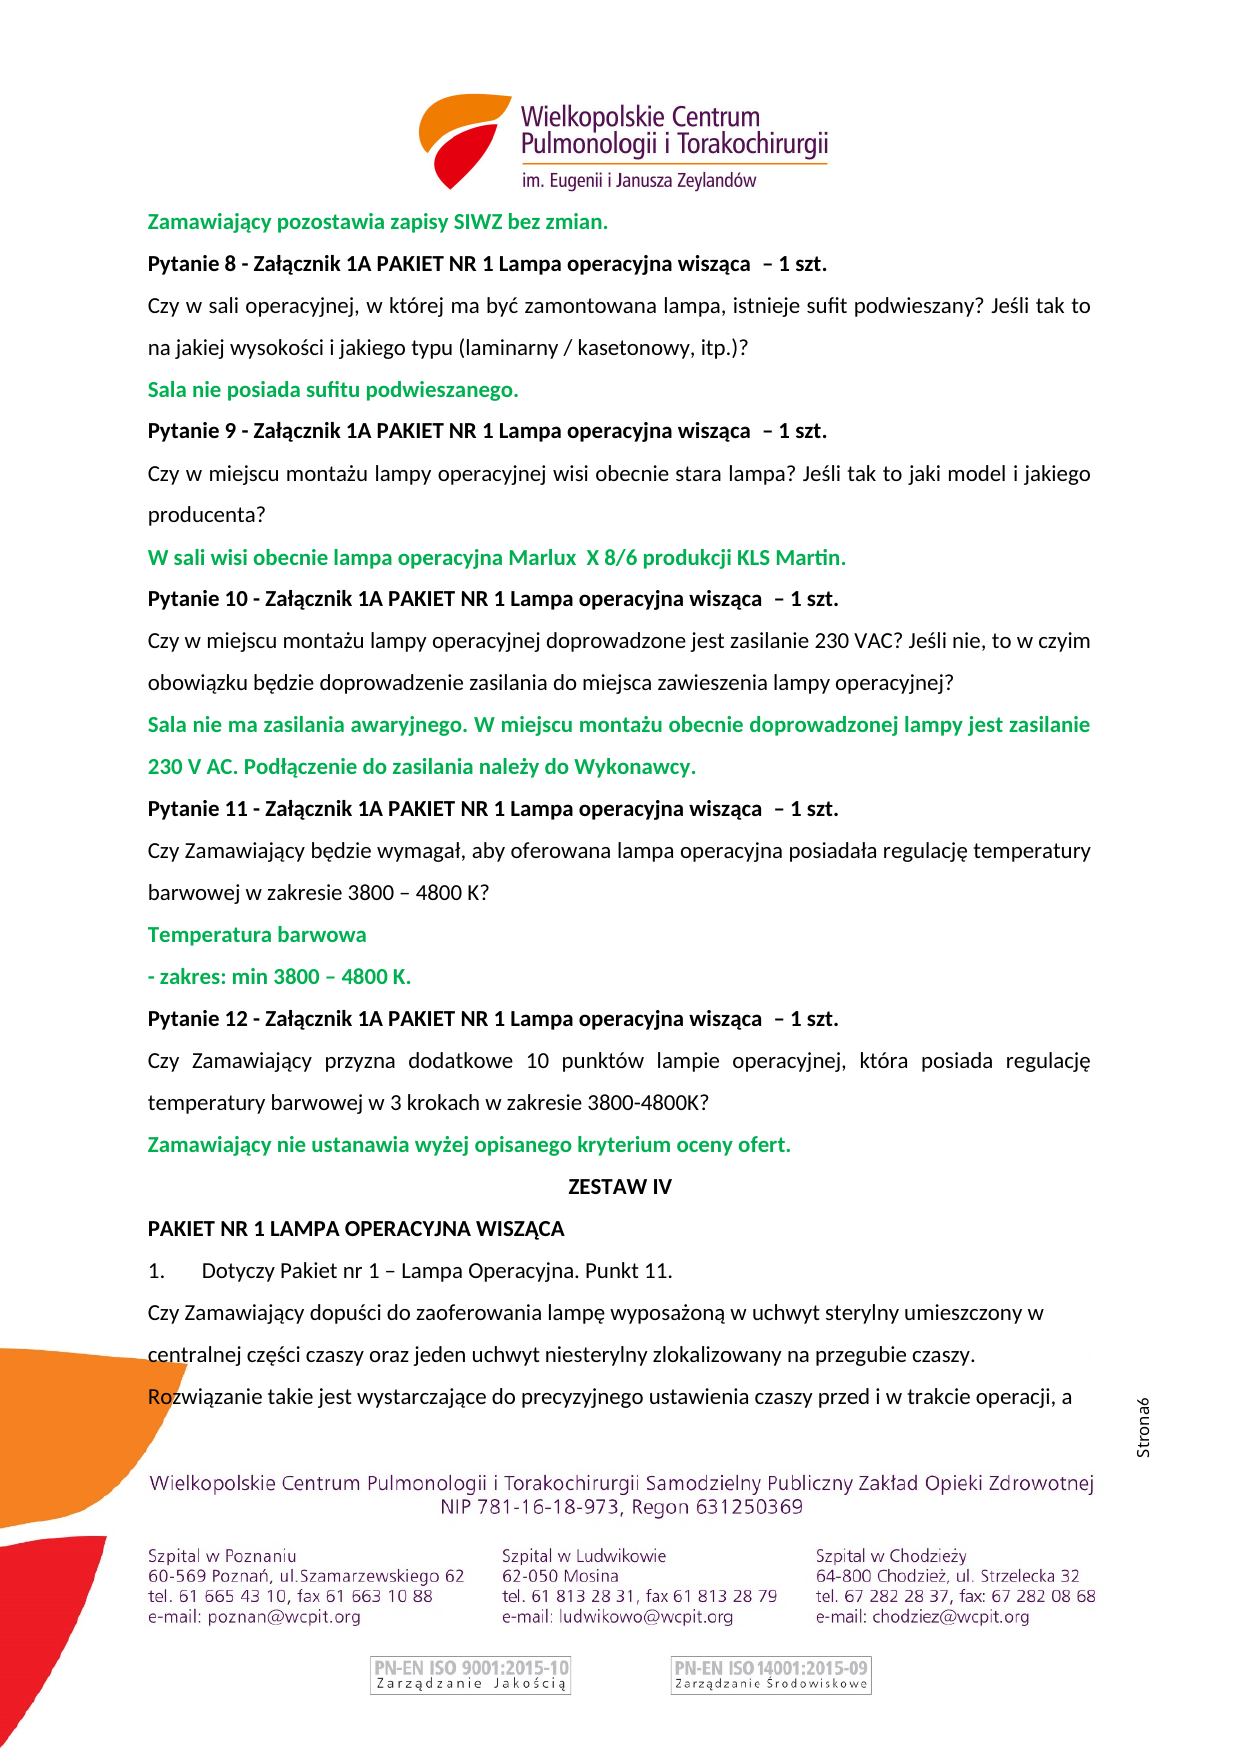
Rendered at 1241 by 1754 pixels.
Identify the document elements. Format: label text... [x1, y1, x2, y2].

text Pytanie 11 - Załącznik 1A PAKIET NR 1 Lampa operacyjna wisząca – 1 szt. [148, 794, 1092, 822]
list 1. Dotyczy Pakiet nr 1 – Lampa Operacyjna. Punkt 11. [148, 1256, 1092, 1284]
text Temperatura barwowa [148, 920, 1092, 948]
text W sali wisi obecnie lampa operacyjna Marlux X 8/6 produkcji KLS Martin. [148, 543, 1092, 571]
text Czy w miejscu montażu lampy operacyjnej wisi obecnie stara lampa? Jeśli tak to jaki model i jakiego producenta? [148, 459, 1092, 529]
text - zakres: min 3800 – 4800 K. [148, 962, 1092, 990]
text PAKIET NR 1 LAMPA OPERACYJNA WISZĄCA [148, 1214, 1092, 1242]
text Czy w miejscu montażu lampy operacyjnej doprowadzone jest zasilanie 230 VAC? Jeśli nie, to w czyim obowiązku będzie doprowadzenie zasilania do miejsca zawieszenia lampy operacyjnej? [148, 627, 1092, 697]
text Zamawiający nie ustanawia wyżej opisanego kryterium oceny ofert. [148, 1130, 1092, 1158]
text Pytanie 10 - Załącznik 1A PAKIET NR 1 Lampa operacyjna wisząca – 1 szt. [148, 584, 1092, 613]
text Czy Zamawiający będzie wymagał, aby oferowana lampa operacyjna posiadała regulację temperatury barwowej w zakresie 3800 – 4800 K? [148, 836, 1092, 906]
text Czy Zamawiający przyzna dodatkowe 10 punktów lampie operacyjnej, która posiada regulację temperatury barwowej w 3 krokach w zakresie 3800-4800K? [148, 1046, 1092, 1116]
text Pytanie 12 - Załącznik 1A PAKIET NR 1 Lampa operacyjna wisząca – 1 szt. [148, 1004, 1092, 1032]
text Czy w sali operacyjnej, w której ma być zamontowana lampa, istnieje sufit podwieszany? Jeśli tak to na jakiej wysokości i jakiego typu (laminarny / kasetonowy, itp.)? [148, 291, 1092, 361]
picture [0, 1340, 1241, 1754]
text Zamawiający pozostawia zapisy SIWZ bez zmian. [148, 207, 1092, 235]
text Sala nie ma zasilania awaryjnego. W miejscu montażu obecnie doprowadzonej lampy jest zasilanie 230 V AC. Podłączenie do zasilania należy do Wykonawcy. [148, 711, 1092, 781]
text ZESTAW IV [148, 1172, 1092, 1200]
text Sala nie posiada sufitu podwieszanego. [148, 375, 1092, 403]
picture [398, 0, 842, 207]
text Pytanie 9 - Załącznik 1A PAKIET NR 1 Lampa operacyjna wisząca – 1 szt. [148, 417, 1092, 445]
text Pytanie 8 - Załącznik 1A PAKIET NR 1 Lampa operacyjna wisząca – 1 szt. [148, 249, 1092, 277]
